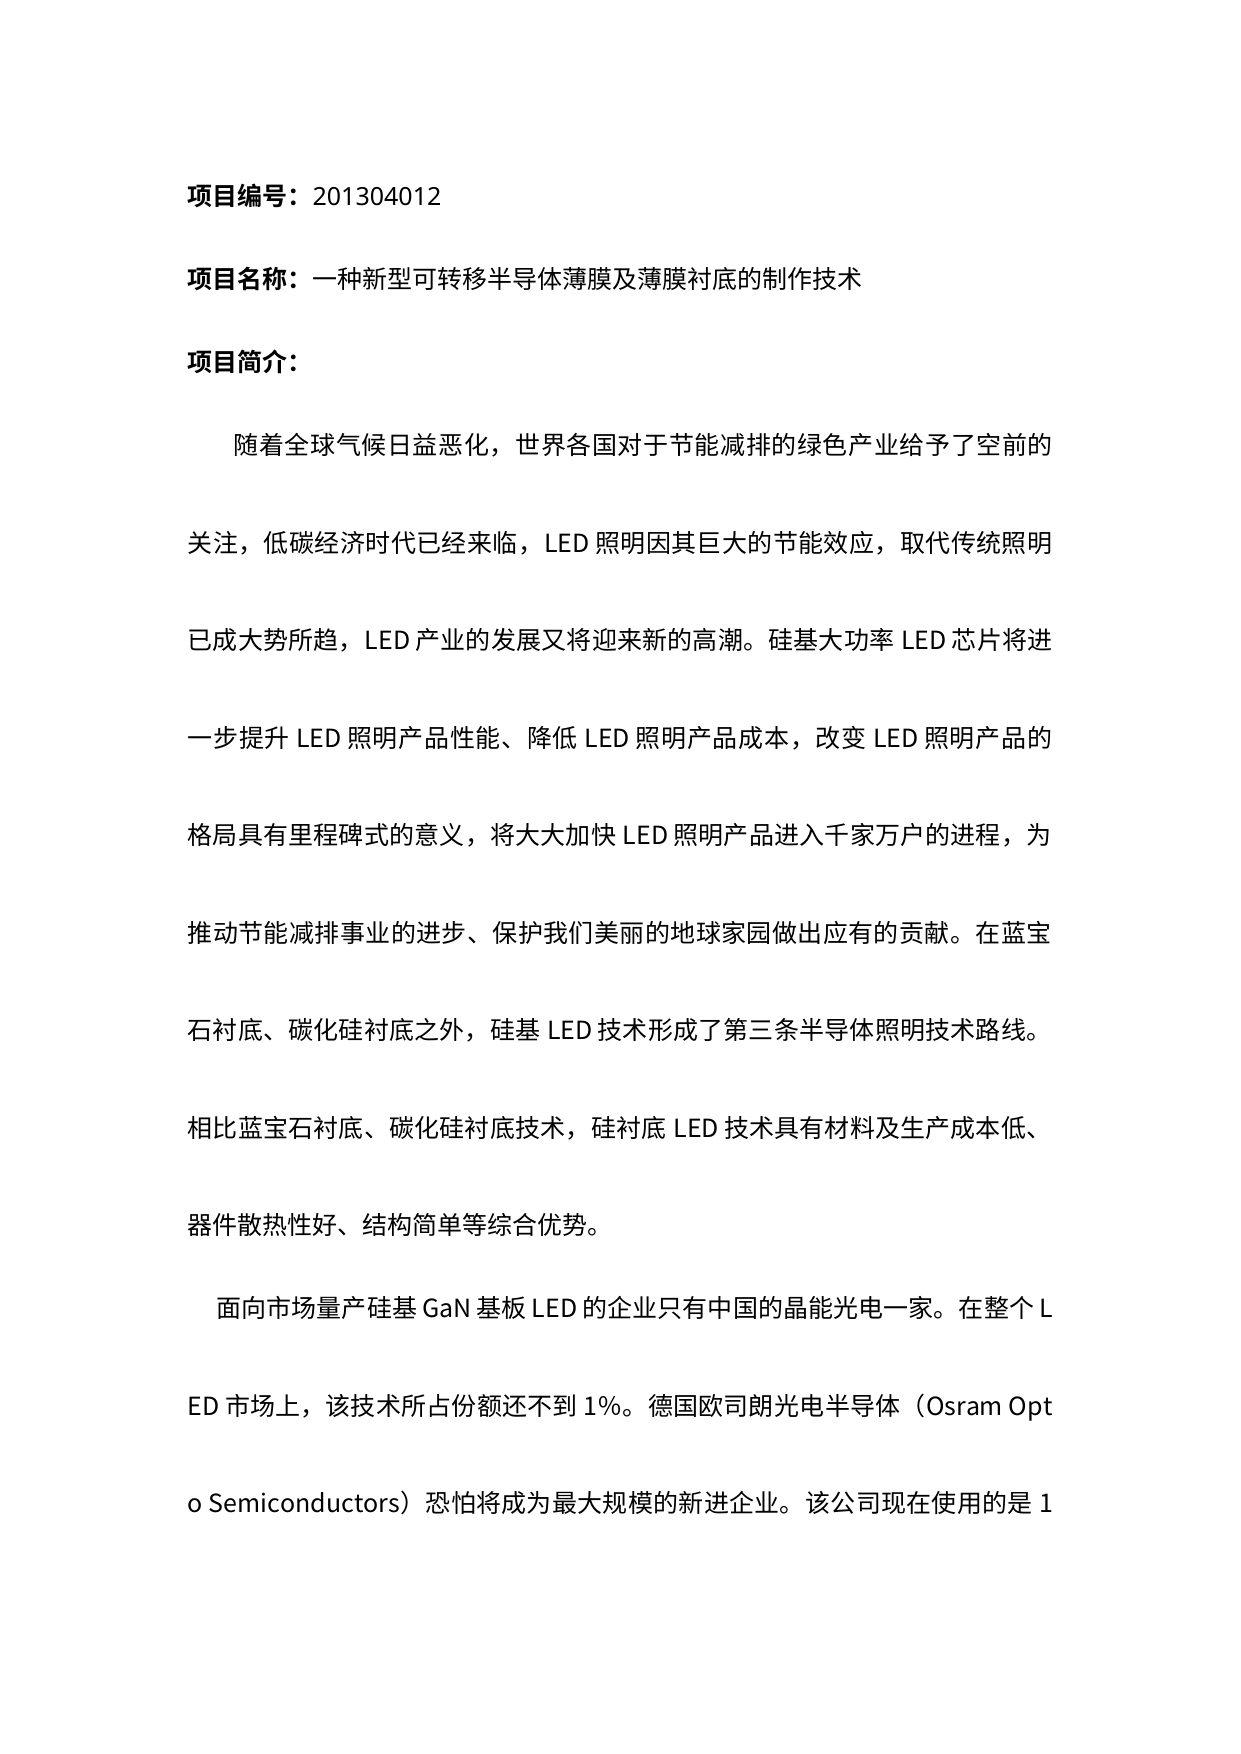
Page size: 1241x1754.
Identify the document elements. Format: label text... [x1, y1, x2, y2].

text 项目名称：一种新型可转移半导体薄膜及薄膜衬底的制作技术 [187, 245, 1053, 310]
text 项目编号：201304012 [187, 162, 1053, 227]
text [187, 1274, 1053, 1534]
text 项目简介： [187, 328, 1053, 393]
text 随着全球气候日益恶化，世界各国对于节能减排的绿色产业给予了空前的关注，低碳经济时代已经来临，LED照明因其巨大的节能效应，取代传统照明已成大势所趋，LED产业的发展又将迎来新的高潮。硅基大功率LED芯片将进一步提升LED照明产品性能、降低LED照明产品成本，改变LED照明产品的格局具有里程碑式的意义，将大大加快LED照明产品进入千家万户的进程，为推动节能减排事业的进步、保护我们美丽的地球家园做出应有的贡献。在蓝宝石衬底、碳化硅衬底之外，硅基LED技术形成了第三条半导体照明技术路线。相比蓝宝石衬底、碳化硅衬底技术，硅衬底LED技术具有材料及生产成本低、器件散热性好、结构简单等综合优势。 [187, 411, 1053, 1256]
